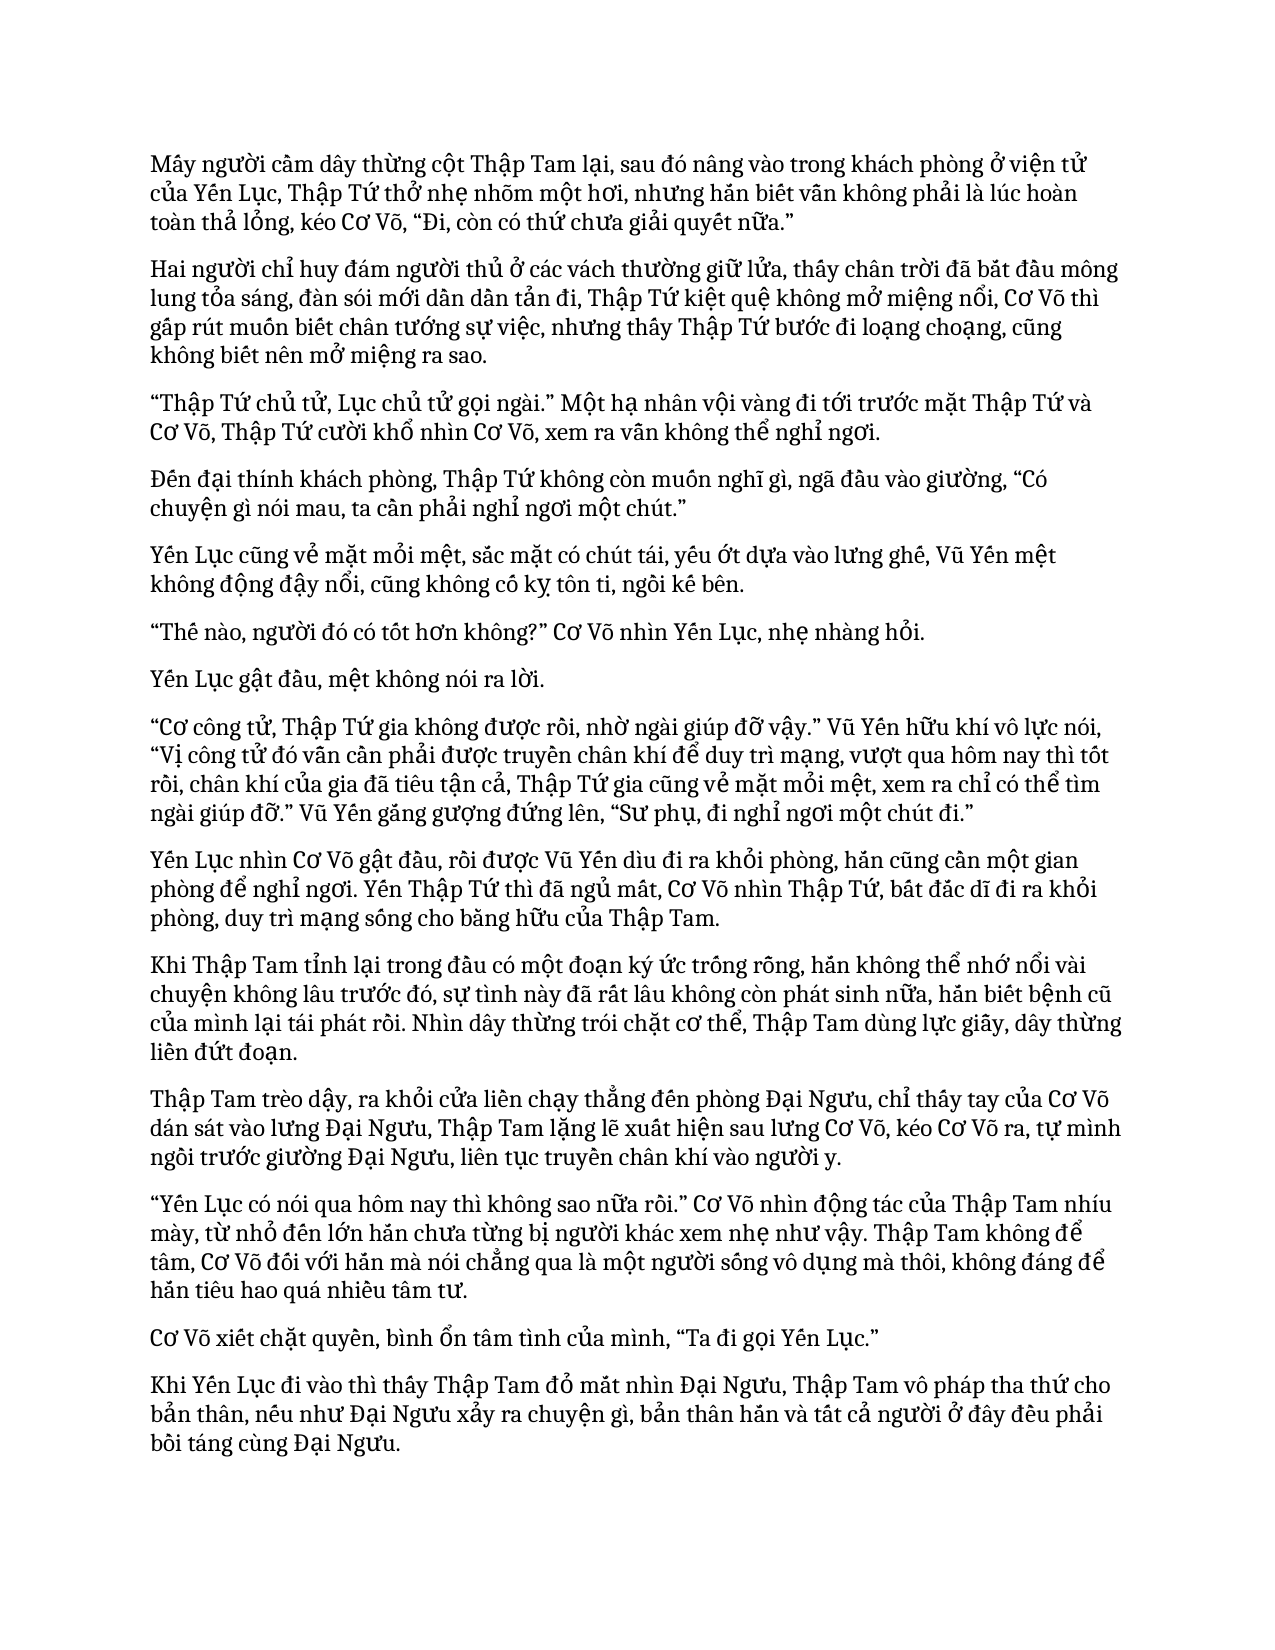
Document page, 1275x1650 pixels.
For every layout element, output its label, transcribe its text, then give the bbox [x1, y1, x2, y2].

text Yến Lục nhìn Cơ Võ gật đầu, rồi được Vũ Yến dìu đi ra khỏi phòng, hắn cũng cần một gian phòng để nghỉ ngơi. Yến Thập Tứ thì đã ngủ mất, Cơ Võ nhìn Thập Tứ, bất đắc dĩ đi ra khỏi phòng, duy trì mạng sống cho bằng hữu của Thập Tam. [150, 846, 1125, 932]
text Khi Yến Lục đi vào thì thấy Thập Tam đỏ mắt nhìn Đại Ngưu, Thập Tam vô pháp tha thứ cho bản thân, nếu như Đại Ngưu xảy ra chuyện gì, bản thân hắn và tất cả người ở đây đều phải bồi táng cùng Đại Ngưu. [150, 1371, 1125, 1457]
text Mấy người cầm dây thừng cột Thập Tam lại, sau đó nâng vào trong khách phòng ở viện tử của Yến Lục, Thập Tứ thở nhẹ nhõm một hơi, nhưng hắn biết vẫn không phải là lúc hoàn toàn thả lỏng, kéo Cơ Võ, “Đi, còn có thứ chưa giải quyết nữa.” [150, 150, 1125, 236]
text Khi Thập Tam tỉnh lại trong đầu có một đoạn ký ức trống rỗng, hắn không thể nhớ nổi vài chuyện không lâu trước đó, sự tình này đã rất lâu không còn phát sinh nữa, hắn biết bệnh cũ của mình lại tái phát rồi. Nhìn dây thừng trói chặt cơ thể, Thập Tam dùng lực giẫy, dây thừng liền đứt đoạn. [150, 951, 1125, 1066]
text Yến Lục gật đầu, mệt không nói ra lời. [150, 665, 1125, 694]
text Đến đại thính khách phòng, Thập Tứ không còn muốn nghĩ gì, ngã đầu vào giường, “Có chuyện gì nói mau, ta cần phải nghỉ ngơi một chút.” [150, 465, 1125, 522]
text Hai người chỉ huy đám người thủ ở các vách thường giữ lửa, thấy chân trời đã bắt đầu mông lung tỏa sáng, đàn sói mới dần dần tản đi, Thập Tứ kiệt quệ không mở miệng nổi, Cơ Võ thì gấp rút muốn biết chân tướng sự việc, nhưng thấy Thập Tứ bước đi loạng choạng, cũng không biết nên mở miệng ra sao. [150, 255, 1125, 370]
text Thập Tam trèo dậy, ra khỏi cửa liền chạy thẳng đến phòng Đại Ngưu, chỉ thấy tay của Cơ Võ dán sát vào lưng Đại Ngưu, Thập Tam lặng lẽ xuất hiện sau lưng Cơ Võ, kéo Cơ Võ ra, tự mình ngồi trước giường Đại Ngưu, liên tục truyền chân khí vào người y. [150, 1085, 1125, 1171]
text “Cơ công tử, Thập Tứ gia không được rồi, nhờ ngài giúp đỡ vậy.” Vũ Yến hữu khí vô lực nói, “Vị công tử đó vẫn cần phải được truyền chân khí để duy trì mạng, vượt qua hôm nay thì tốt rồi, chân khí của gia đã tiêu tận cả, Thập Tứ gia cũng vẻ mặt mỏi mệt, xem ra chỉ có thể tìm ngài giúp đỡ.” Vũ Yến gắng gượng đứng lên, “Sư phụ, đi nghỉ ngơi một chút đi.” [150, 712, 1125, 827]
text “Thập Tứ chủ tử, Lục chủ tử gọi ngài.” Một hạ nhân vội vàng đi tới trước mặt Thập Tứ và Cơ Võ, Thập Tứ cười khổ nhìn Cơ Võ, xem ra vẫn không thể nghỉ ngơi. [150, 389, 1125, 446]
text “Yến Lục có nói qua hôm nay thì không sao nữa rồi.” Cơ Võ nhìn động tác của Thập Tam nhíu mày, từ nhỏ đến lớn hắn chưa từng bị người khác xem nhẹ như vậy. Thập Tam không để tâm, Cơ Võ đối với hắn mà nói chẳng qua là một người sống vô dụng mà thôi, không đáng để hắn tiêu hao quá nhiều tâm tư. [150, 1190, 1125, 1305]
text “Thế nào, người đó có tốt hơn không?” Cơ Võ nhìn Yến Lục, nhẹ nhàng hỏi. [150, 617, 1125, 646]
text Yến Lục cũng vẻ mặt mỏi mệt, sắc mặt có chút tái, yếu ớt dựa vào lưng ghế, Vũ Yến mệt không động đậy nổi, cũng không cố kỵ tôn ti, ngồi kế bên. [150, 541, 1125, 599]
text Cơ Võ xiết chặt quyền, bình ổn tâm tình của mình, “Ta đi gọi Yến Lục.” [150, 1324, 1125, 1352]
